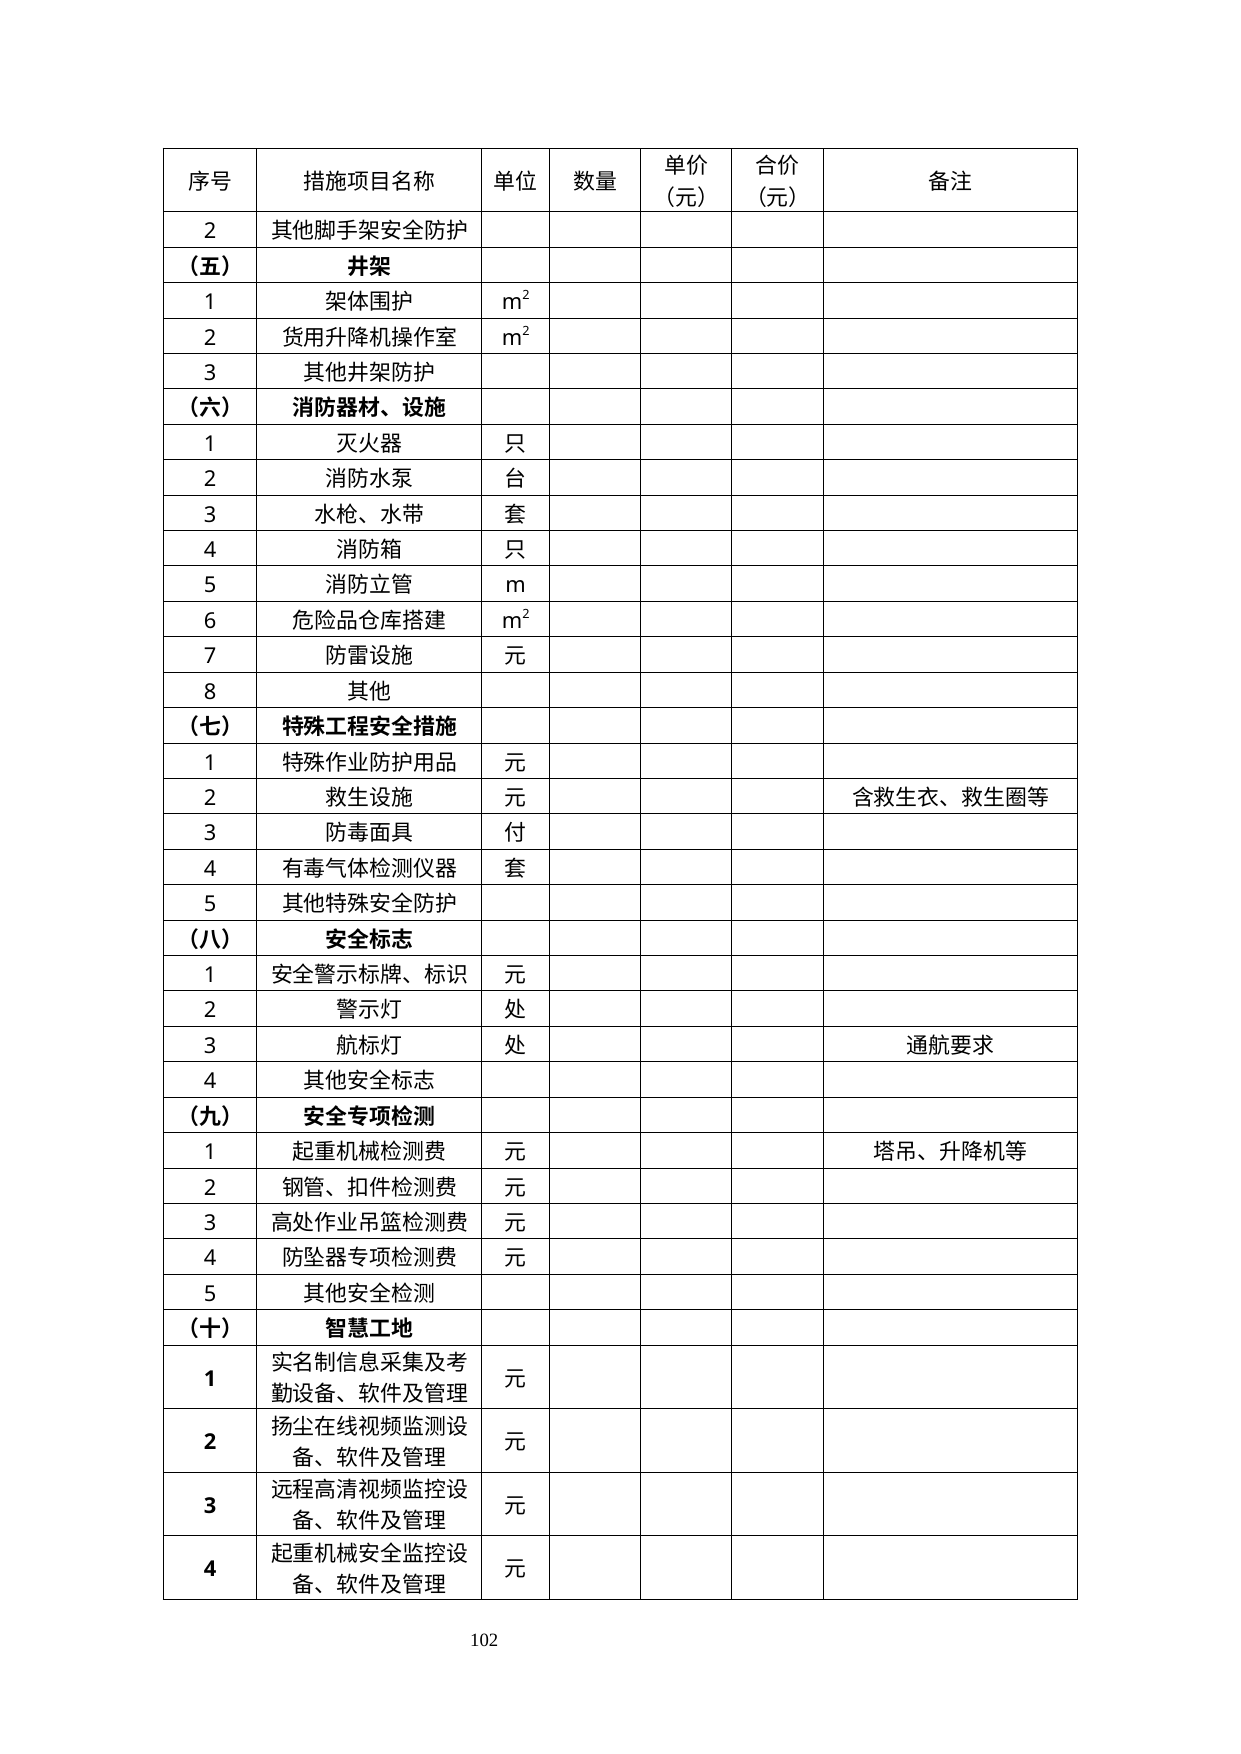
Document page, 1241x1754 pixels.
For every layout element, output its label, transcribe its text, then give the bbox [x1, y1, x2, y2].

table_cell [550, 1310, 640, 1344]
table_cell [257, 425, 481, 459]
table_header 合价（元） [732, 149, 823, 211]
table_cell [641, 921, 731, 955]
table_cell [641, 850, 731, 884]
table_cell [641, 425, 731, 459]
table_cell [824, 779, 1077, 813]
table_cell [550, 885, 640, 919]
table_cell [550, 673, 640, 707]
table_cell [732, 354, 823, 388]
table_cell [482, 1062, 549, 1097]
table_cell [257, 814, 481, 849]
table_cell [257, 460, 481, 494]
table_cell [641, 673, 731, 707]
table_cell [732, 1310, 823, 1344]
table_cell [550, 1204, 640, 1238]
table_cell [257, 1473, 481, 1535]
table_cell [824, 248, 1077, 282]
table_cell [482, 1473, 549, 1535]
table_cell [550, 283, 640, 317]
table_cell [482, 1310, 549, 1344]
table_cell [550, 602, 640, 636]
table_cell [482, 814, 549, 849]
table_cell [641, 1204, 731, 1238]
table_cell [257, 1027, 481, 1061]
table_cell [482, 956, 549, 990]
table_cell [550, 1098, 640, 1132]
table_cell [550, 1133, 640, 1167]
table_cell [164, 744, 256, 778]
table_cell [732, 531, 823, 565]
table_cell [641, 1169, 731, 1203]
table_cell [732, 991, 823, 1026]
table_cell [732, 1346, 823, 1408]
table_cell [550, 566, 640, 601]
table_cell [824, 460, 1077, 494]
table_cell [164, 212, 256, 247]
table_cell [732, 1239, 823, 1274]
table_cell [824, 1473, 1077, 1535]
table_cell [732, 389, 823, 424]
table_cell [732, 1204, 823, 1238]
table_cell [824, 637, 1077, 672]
table_header 措施项目名称 [257, 149, 481, 211]
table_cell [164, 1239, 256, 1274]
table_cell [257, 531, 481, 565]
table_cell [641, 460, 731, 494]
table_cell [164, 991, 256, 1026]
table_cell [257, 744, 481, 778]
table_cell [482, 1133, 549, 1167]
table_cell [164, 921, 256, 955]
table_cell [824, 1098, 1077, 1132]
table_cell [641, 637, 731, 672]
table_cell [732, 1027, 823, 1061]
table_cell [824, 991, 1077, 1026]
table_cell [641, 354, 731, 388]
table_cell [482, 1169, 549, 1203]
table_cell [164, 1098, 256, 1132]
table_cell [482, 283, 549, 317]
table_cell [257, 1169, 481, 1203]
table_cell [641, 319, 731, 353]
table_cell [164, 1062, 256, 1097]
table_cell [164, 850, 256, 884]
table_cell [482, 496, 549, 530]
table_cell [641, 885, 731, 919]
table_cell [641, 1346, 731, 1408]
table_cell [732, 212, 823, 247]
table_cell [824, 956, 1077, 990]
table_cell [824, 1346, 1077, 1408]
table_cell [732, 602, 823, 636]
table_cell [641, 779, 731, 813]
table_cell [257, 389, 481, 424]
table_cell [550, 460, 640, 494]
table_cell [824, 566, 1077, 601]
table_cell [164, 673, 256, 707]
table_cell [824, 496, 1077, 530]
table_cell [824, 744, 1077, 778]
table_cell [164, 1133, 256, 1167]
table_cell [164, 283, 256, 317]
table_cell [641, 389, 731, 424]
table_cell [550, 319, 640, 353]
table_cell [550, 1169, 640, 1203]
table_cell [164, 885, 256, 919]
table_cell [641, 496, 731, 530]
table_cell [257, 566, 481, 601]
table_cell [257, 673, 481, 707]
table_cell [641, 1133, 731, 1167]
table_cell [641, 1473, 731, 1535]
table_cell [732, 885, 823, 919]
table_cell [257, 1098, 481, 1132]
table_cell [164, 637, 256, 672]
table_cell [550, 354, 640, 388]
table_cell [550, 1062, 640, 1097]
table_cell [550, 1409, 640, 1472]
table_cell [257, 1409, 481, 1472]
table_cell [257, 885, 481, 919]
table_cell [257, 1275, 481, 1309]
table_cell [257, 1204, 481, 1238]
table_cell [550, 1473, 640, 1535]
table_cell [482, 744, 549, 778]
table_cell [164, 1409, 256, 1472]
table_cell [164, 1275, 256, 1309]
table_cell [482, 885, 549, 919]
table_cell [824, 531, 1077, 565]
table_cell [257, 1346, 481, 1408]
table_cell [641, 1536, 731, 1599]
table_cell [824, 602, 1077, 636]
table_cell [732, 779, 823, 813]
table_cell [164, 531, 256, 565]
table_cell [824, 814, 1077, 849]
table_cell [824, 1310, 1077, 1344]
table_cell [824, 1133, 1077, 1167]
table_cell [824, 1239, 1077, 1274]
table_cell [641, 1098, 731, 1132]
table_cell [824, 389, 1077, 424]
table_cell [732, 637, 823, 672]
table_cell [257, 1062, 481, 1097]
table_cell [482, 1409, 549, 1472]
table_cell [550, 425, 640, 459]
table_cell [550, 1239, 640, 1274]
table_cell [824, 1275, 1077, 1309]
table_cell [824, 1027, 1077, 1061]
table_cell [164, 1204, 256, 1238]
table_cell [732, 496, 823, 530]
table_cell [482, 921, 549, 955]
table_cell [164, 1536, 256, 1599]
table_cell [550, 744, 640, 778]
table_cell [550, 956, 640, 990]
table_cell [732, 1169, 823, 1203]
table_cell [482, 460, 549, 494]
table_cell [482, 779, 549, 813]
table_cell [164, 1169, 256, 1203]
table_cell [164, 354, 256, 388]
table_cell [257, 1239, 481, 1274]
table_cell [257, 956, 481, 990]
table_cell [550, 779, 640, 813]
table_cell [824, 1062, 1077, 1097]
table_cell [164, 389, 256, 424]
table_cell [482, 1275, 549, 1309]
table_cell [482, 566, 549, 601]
table_header 单位 [482, 149, 549, 211]
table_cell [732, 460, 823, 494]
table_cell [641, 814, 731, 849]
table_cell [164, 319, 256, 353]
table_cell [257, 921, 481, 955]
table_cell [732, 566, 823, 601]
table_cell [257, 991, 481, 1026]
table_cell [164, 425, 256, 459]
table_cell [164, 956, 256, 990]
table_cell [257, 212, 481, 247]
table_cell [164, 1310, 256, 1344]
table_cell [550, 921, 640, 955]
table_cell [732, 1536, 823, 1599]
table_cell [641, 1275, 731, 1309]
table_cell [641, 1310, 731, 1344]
table_header 序号 [164, 149, 256, 211]
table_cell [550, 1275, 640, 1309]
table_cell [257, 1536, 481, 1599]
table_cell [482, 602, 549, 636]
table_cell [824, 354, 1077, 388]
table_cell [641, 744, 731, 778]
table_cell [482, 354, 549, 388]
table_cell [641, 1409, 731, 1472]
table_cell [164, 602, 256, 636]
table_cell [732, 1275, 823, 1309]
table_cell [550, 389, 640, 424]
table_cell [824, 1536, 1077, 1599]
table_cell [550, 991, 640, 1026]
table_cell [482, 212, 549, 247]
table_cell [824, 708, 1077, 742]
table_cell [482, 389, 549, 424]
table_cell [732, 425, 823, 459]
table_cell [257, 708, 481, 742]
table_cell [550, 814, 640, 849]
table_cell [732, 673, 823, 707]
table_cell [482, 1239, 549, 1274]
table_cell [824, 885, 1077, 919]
table_header 单价（元） [641, 149, 731, 211]
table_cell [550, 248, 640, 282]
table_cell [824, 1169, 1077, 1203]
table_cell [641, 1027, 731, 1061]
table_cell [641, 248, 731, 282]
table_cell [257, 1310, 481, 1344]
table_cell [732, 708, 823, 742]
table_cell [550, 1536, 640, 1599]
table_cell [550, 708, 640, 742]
table_header 备注 [824, 149, 1077, 211]
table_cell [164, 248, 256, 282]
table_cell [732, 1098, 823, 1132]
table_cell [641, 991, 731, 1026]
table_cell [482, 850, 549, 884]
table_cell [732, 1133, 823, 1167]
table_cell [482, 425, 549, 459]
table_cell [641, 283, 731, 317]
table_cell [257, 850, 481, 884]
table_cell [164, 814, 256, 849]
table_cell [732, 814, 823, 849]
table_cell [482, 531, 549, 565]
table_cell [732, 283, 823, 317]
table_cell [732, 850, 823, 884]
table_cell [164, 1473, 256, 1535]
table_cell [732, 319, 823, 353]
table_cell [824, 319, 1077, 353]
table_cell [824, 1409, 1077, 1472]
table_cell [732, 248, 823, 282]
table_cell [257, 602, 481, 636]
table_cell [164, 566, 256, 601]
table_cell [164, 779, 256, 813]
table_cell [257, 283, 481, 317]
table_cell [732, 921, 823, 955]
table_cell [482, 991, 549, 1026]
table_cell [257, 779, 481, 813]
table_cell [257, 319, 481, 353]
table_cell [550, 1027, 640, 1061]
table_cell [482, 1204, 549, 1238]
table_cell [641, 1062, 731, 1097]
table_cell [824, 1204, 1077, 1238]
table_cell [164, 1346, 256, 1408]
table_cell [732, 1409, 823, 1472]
table_header 数量 [550, 149, 640, 211]
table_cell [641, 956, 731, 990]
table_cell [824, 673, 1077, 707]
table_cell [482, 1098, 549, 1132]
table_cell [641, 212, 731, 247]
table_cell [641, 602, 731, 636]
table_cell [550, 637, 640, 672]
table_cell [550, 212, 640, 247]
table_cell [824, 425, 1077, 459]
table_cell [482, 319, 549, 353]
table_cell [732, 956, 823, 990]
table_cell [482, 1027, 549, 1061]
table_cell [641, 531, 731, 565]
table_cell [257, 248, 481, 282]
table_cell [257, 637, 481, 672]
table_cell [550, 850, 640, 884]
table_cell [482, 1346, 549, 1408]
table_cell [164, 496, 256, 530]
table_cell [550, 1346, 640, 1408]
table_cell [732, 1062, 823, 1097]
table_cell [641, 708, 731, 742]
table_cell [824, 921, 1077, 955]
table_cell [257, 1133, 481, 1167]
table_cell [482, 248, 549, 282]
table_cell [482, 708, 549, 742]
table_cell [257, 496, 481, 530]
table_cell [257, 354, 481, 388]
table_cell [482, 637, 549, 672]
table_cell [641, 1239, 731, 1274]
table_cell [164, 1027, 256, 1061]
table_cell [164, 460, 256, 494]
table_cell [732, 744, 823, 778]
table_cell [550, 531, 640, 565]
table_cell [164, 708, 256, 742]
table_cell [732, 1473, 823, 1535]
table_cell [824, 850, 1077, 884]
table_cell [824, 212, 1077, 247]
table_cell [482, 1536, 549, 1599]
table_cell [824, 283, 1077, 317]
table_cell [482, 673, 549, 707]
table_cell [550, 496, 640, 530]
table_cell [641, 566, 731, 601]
